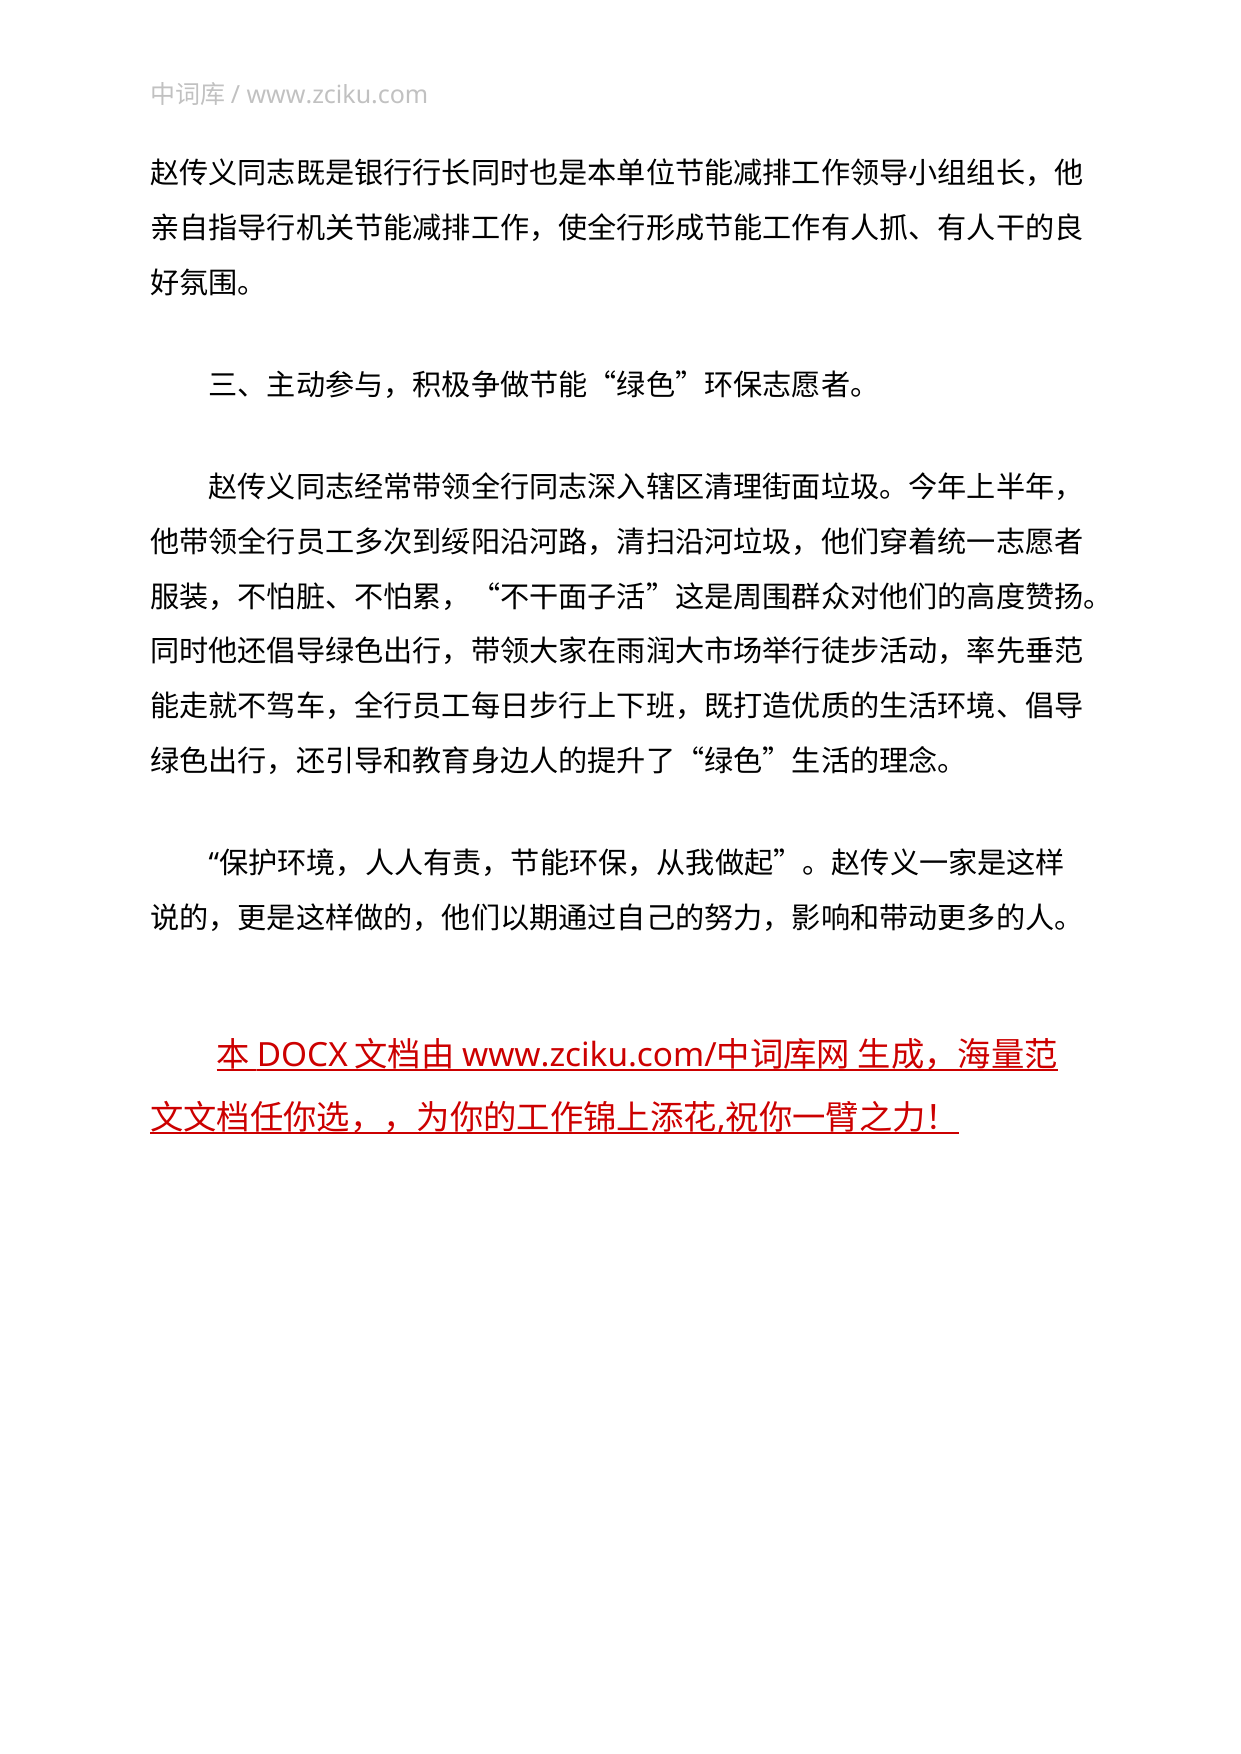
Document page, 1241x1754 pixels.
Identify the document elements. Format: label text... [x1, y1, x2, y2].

text 三、主动参与，积极争做节能“绿色”环保志愿者。 [150, 362, 1090, 404]
text “保护环境，人人有责，节能环保，从我做起”。赵传义一家是这样说的，更是这样做的，他们以期通过自己的努力，影响和带动更多的人。 [150, 839, 1090, 937]
text 赵传义同志经常带领全行同志深入辖区清理街面垃圾。今年上半年，他带领全行员工多次到绥阳沿河路，清扫沿河垃圾，他们穿着统一志愿者服装，不怕脏、不怕累，“不干面子活”这是周围群众对他们的高度赞扬。同时他还倡导绿色出行，带领大家在雨润大市场举行徒步活动，率先垂范能走就不驾车，全行员工每日步行上下班，既打造优质的生活环境、倡导绿色出行，还引导和教育身边人的提升了“绿色”生活的理念。 [150, 463, 1090, 780]
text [150, 150, 1090, 302]
text 本DOCX文档由 www.zciku.com/中词库网 生成，海量范文文档任你选，，为你的工作锦上添花,祝你一臂之力！ [150, 1028, 1090, 1139]
